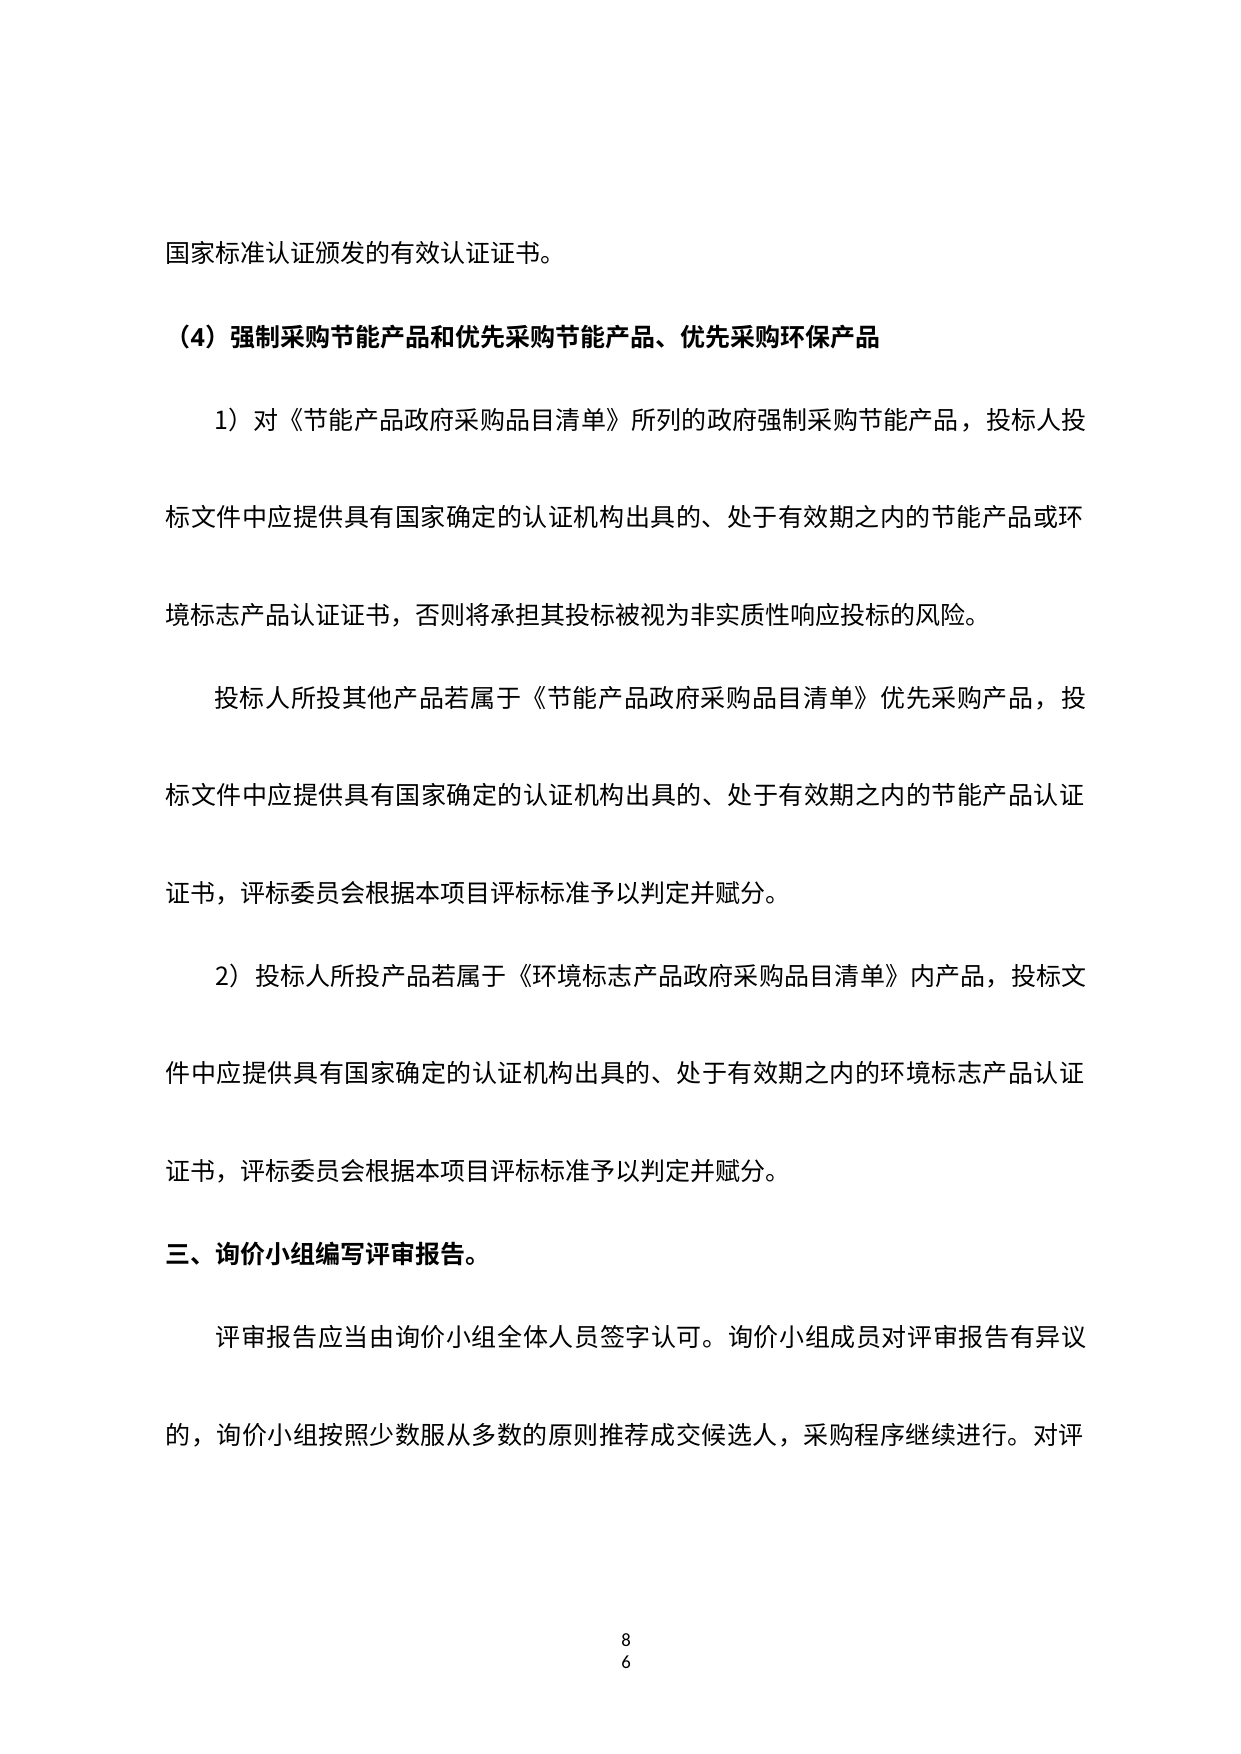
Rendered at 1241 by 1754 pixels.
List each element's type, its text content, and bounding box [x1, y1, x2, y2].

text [165, 1303, 1087, 1466]
text 投标人所投其他产品若属于《节能产品政府采购品目清单》优先采购产品，投标文件中应提供具有国家确定的认证机构出具的、处于有效期之内的节能产品认证证书，评标委员会根据本项目评标标准予以判定并赋分。 [165, 664, 1087, 924]
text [165, 219, 1087, 284]
text 三、询价小组编写评审报告。 [165, 1220, 1087, 1285]
text 1）对《节能产品政府采购品目清单》所列的政府强制采购节能产品，投标人投标文件中应提供具有国家确定的认证机构出具的、处于有效期之内的节能产品或环境标志产品认证证书，否则将承担其投标被视为非实质性响应投标的风险。 [165, 386, 1087, 646]
text （4）强制采购节能产品和优先采购节能产品、优先采购环保产品 [165, 303, 1087, 368]
text 2）投标人所投产品若属于《环境标志产品政府采购品目清单》内产品，投标文件中应提供具有国家确定的认证机构出具的、处于有效期之内的环境标志产品认证证书，评标委员会根据本项目评标标准予以判定并赋分。 [165, 942, 1087, 1202]
